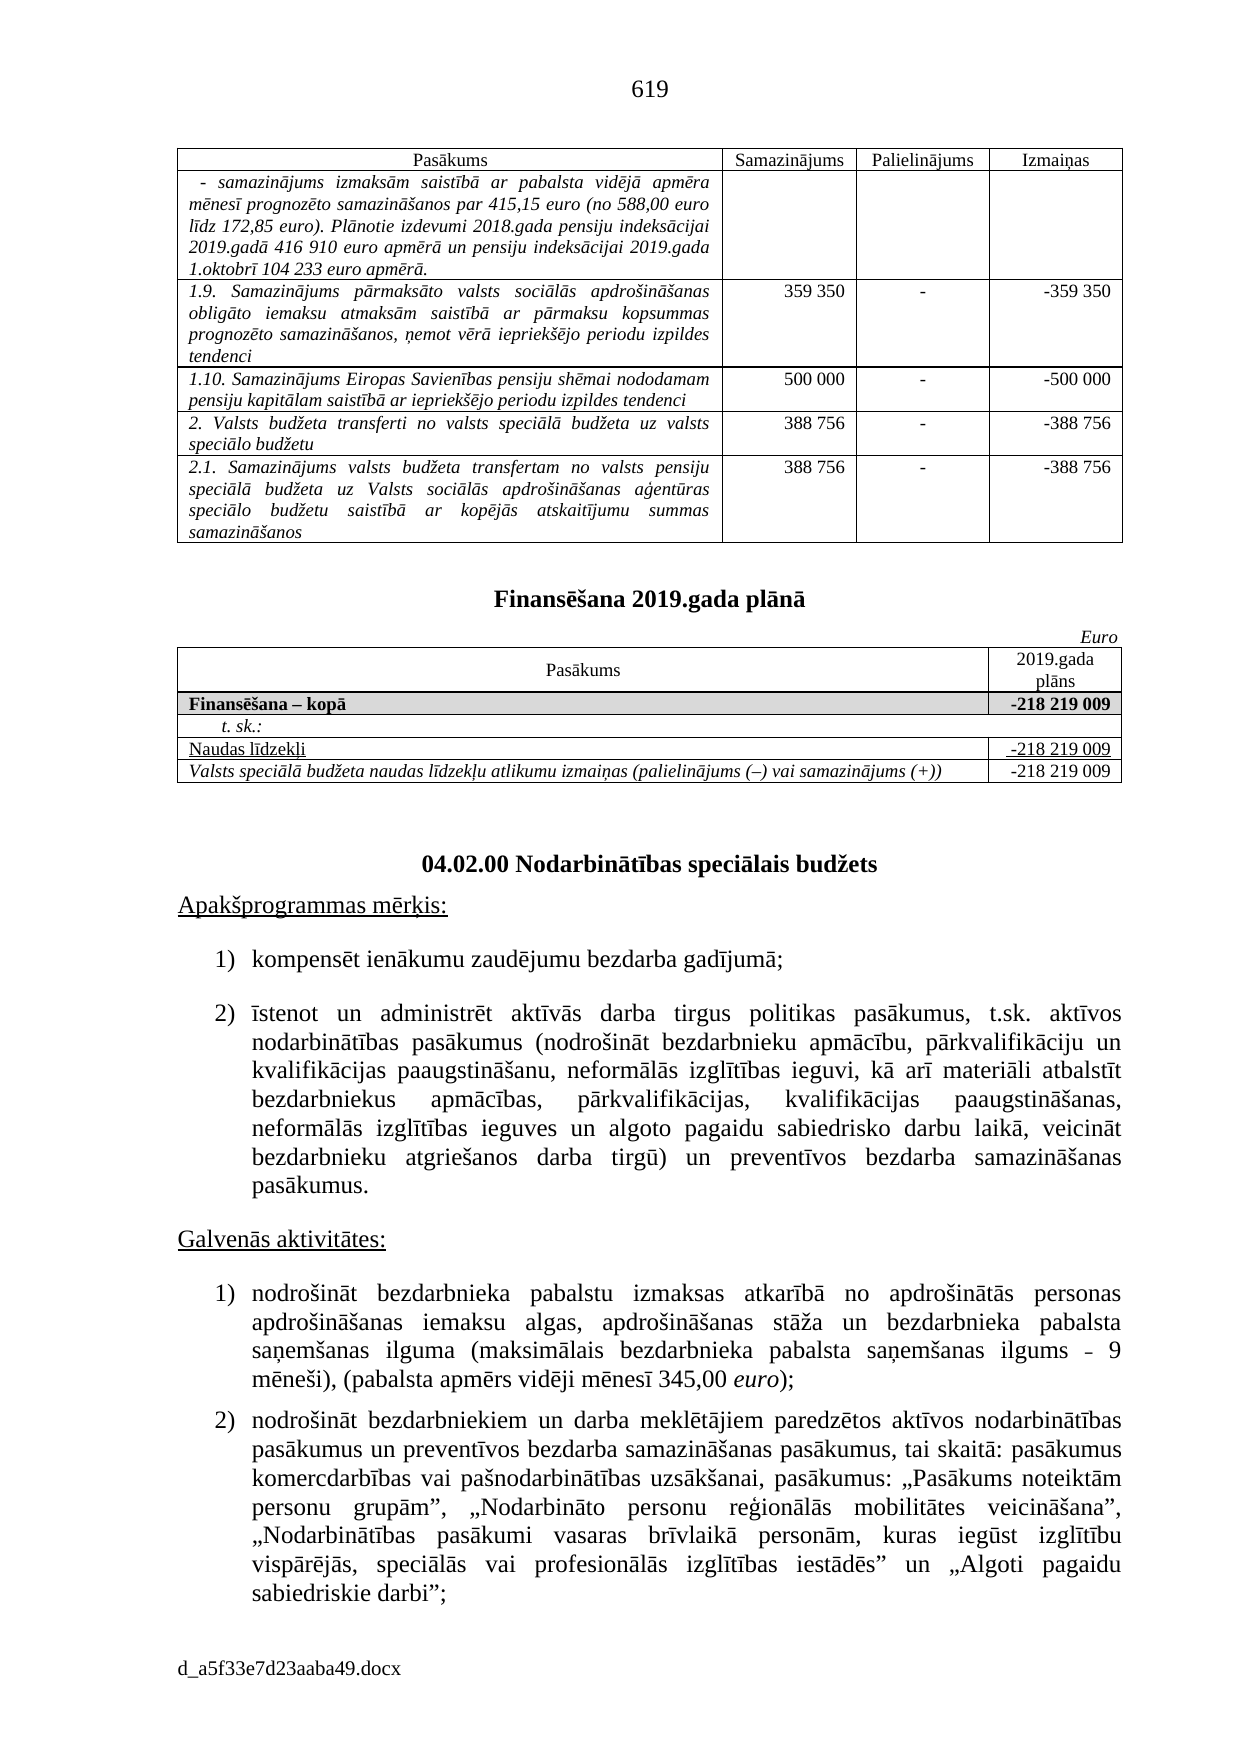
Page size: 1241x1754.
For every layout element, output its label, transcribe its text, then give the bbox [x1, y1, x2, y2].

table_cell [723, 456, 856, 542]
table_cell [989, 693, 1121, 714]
text 04.02.00 Nodarbinātības speciālais budžets [177, 849, 1122, 878]
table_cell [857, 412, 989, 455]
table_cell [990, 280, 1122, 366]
text Galvenās aktivitātes: [177, 1224, 1122, 1253]
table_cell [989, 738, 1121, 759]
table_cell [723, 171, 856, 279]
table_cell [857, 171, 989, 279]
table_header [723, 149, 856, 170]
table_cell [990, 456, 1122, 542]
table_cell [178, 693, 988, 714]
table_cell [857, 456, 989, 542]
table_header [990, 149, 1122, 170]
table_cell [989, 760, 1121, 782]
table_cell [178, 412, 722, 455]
text Finansēšana 2019.gada plānā [177, 584, 1122, 613]
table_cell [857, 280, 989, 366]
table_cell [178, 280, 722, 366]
list nodrošināt bezdarbnieka pabalstu izmaksas atkarībā no apdrošinātās personas apdrošināšanas iemaksu algas, apdrošināšanas stāža un bezdarbnieka pabalsta saņemšanas ilguma (maksimālais bezdarbnieka pabalsta saņemšanas ilgums ˗ 9 mēneši), (pabalsta apmērs vidēji mēnesī 345,00 euro); [214, 1278, 1122, 1393]
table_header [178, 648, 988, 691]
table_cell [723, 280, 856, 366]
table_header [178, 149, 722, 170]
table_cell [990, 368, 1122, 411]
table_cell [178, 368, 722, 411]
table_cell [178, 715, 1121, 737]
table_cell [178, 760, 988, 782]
list nodrošināt bezdarbniekiem un darba meklētājiem paredzētos aktīvos nodarbinātības pasākumus un preventīvos bezdarba samazināšanas pasākumus, tai skaitā: pasākumus komercdarbības vai pašnodarbinātības uzsākšanai, pasākumus: „Pasākums noteiktām personu grupām”, „Nodarbināto personu reģionālās mobilitātes veicināšana”, „Nodarbinātības pasākumi vasaras brīvlaikā personām, kuras iegūst izglītību vispārējās, speciālās vai profesionālās izglītības iestādēs” un „Algoti pagaidu sabiedriskie darbi”; [214, 1405, 1122, 1607]
list kompensēt ienākumu zaudējumu bezdarba gadījumā; [214, 944, 1122, 973]
list īstenot un administrēt aktīvās darba tirgus politikas pasākumus, t.sk. aktīvos nodarbinātības pasākumus (nodrošināt bezdarbnieku apmācību, pārkvalifikāciju un kvalifikācijas paaugstināšanu, neformālās izglītības ieguvi, kā arī materiāli atbalstīt bezdarbniekus apmācības, pārkvalifikācijas, kvalifikācijas paaugstināšanas, neformālās izglītības ieguves un algoto pagaidu sabiedrisko darbu laikā, veicināt bezdarbnieku atgriešanos darba tirgū) un preventīvos bezdarba samazināšanas pasākumus. [214, 998, 1122, 1199]
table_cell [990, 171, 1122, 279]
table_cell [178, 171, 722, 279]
text Euro [1002, 626, 1122, 647]
text Apakšprogrammas mērķis: [177, 890, 1122, 919]
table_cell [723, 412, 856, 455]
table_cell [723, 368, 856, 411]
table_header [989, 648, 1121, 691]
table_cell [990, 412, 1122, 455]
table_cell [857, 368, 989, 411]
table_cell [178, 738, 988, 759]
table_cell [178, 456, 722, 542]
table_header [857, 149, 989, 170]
